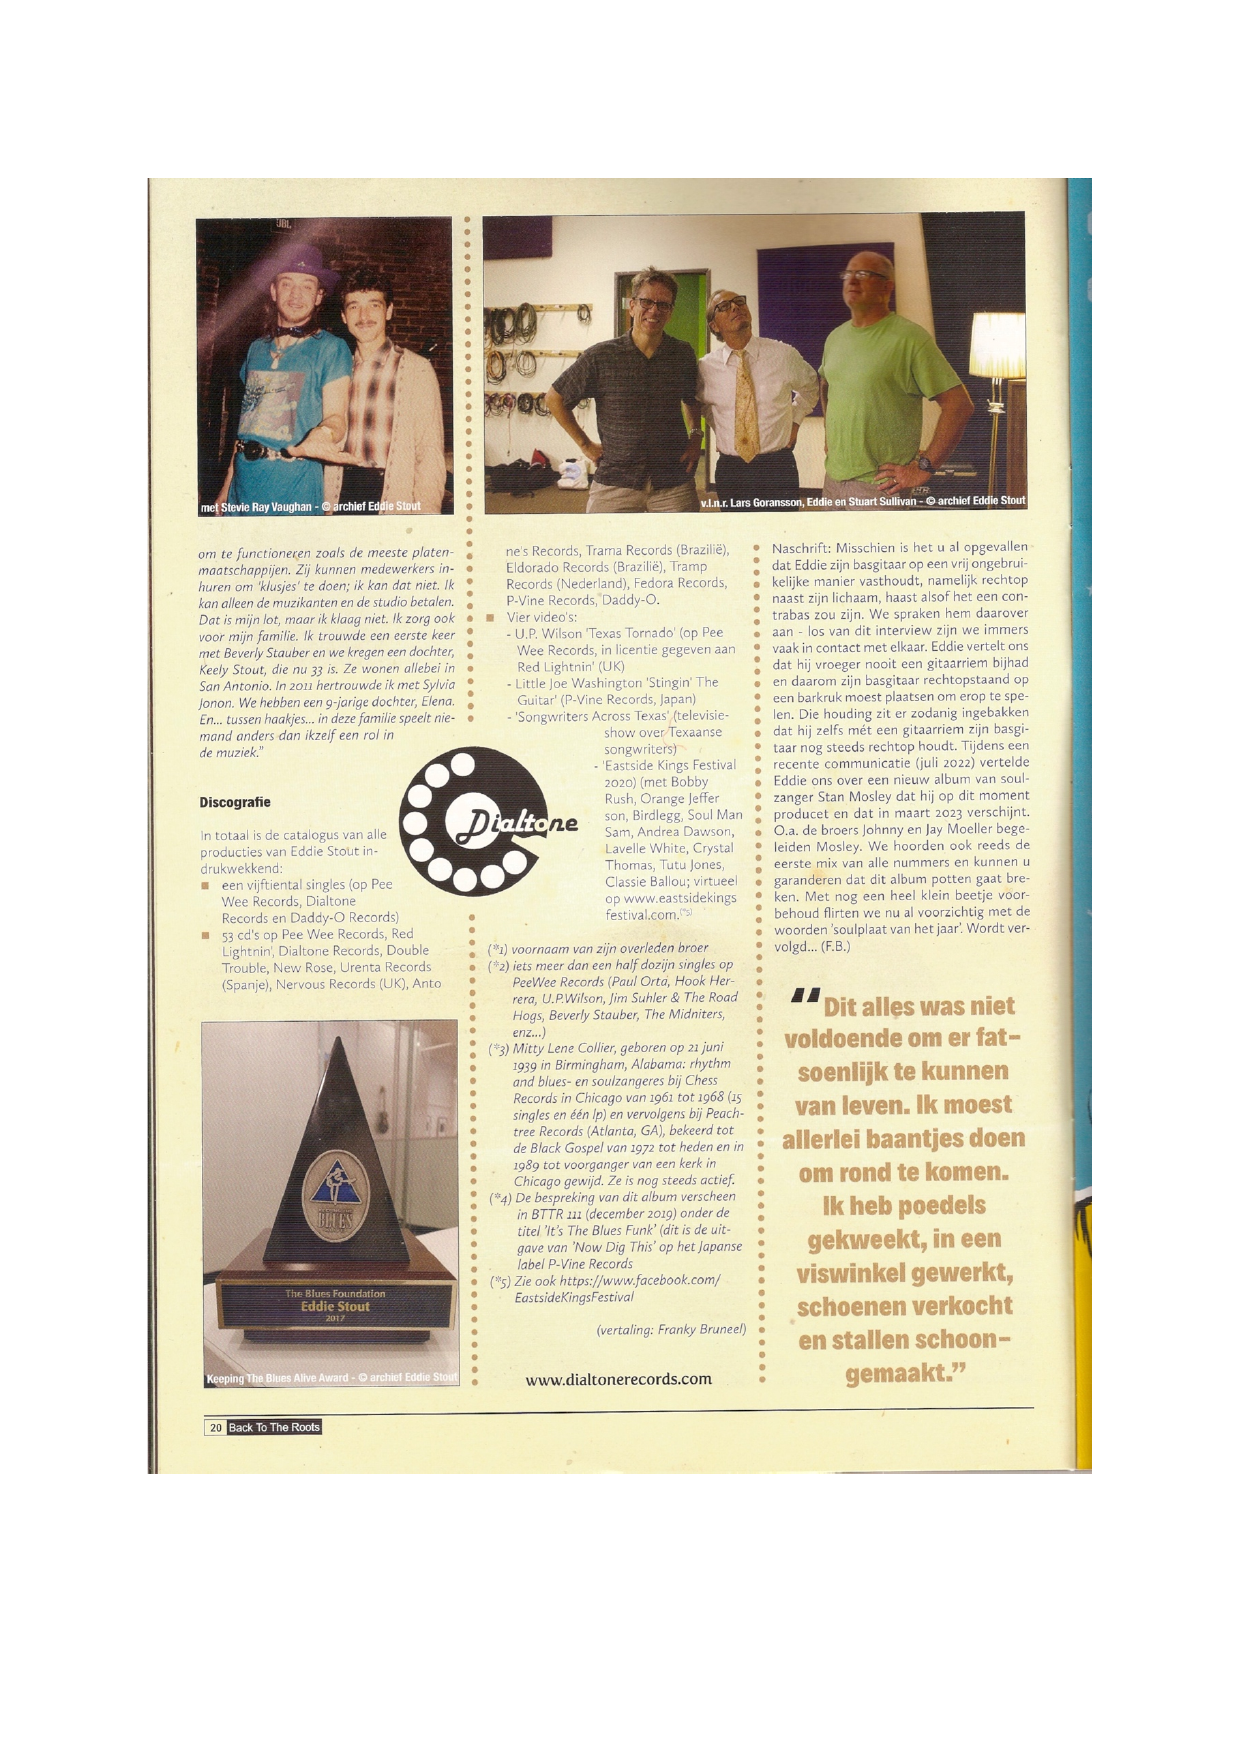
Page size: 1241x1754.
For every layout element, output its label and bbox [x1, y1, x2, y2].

picture [147, 178, 1092, 1474]
